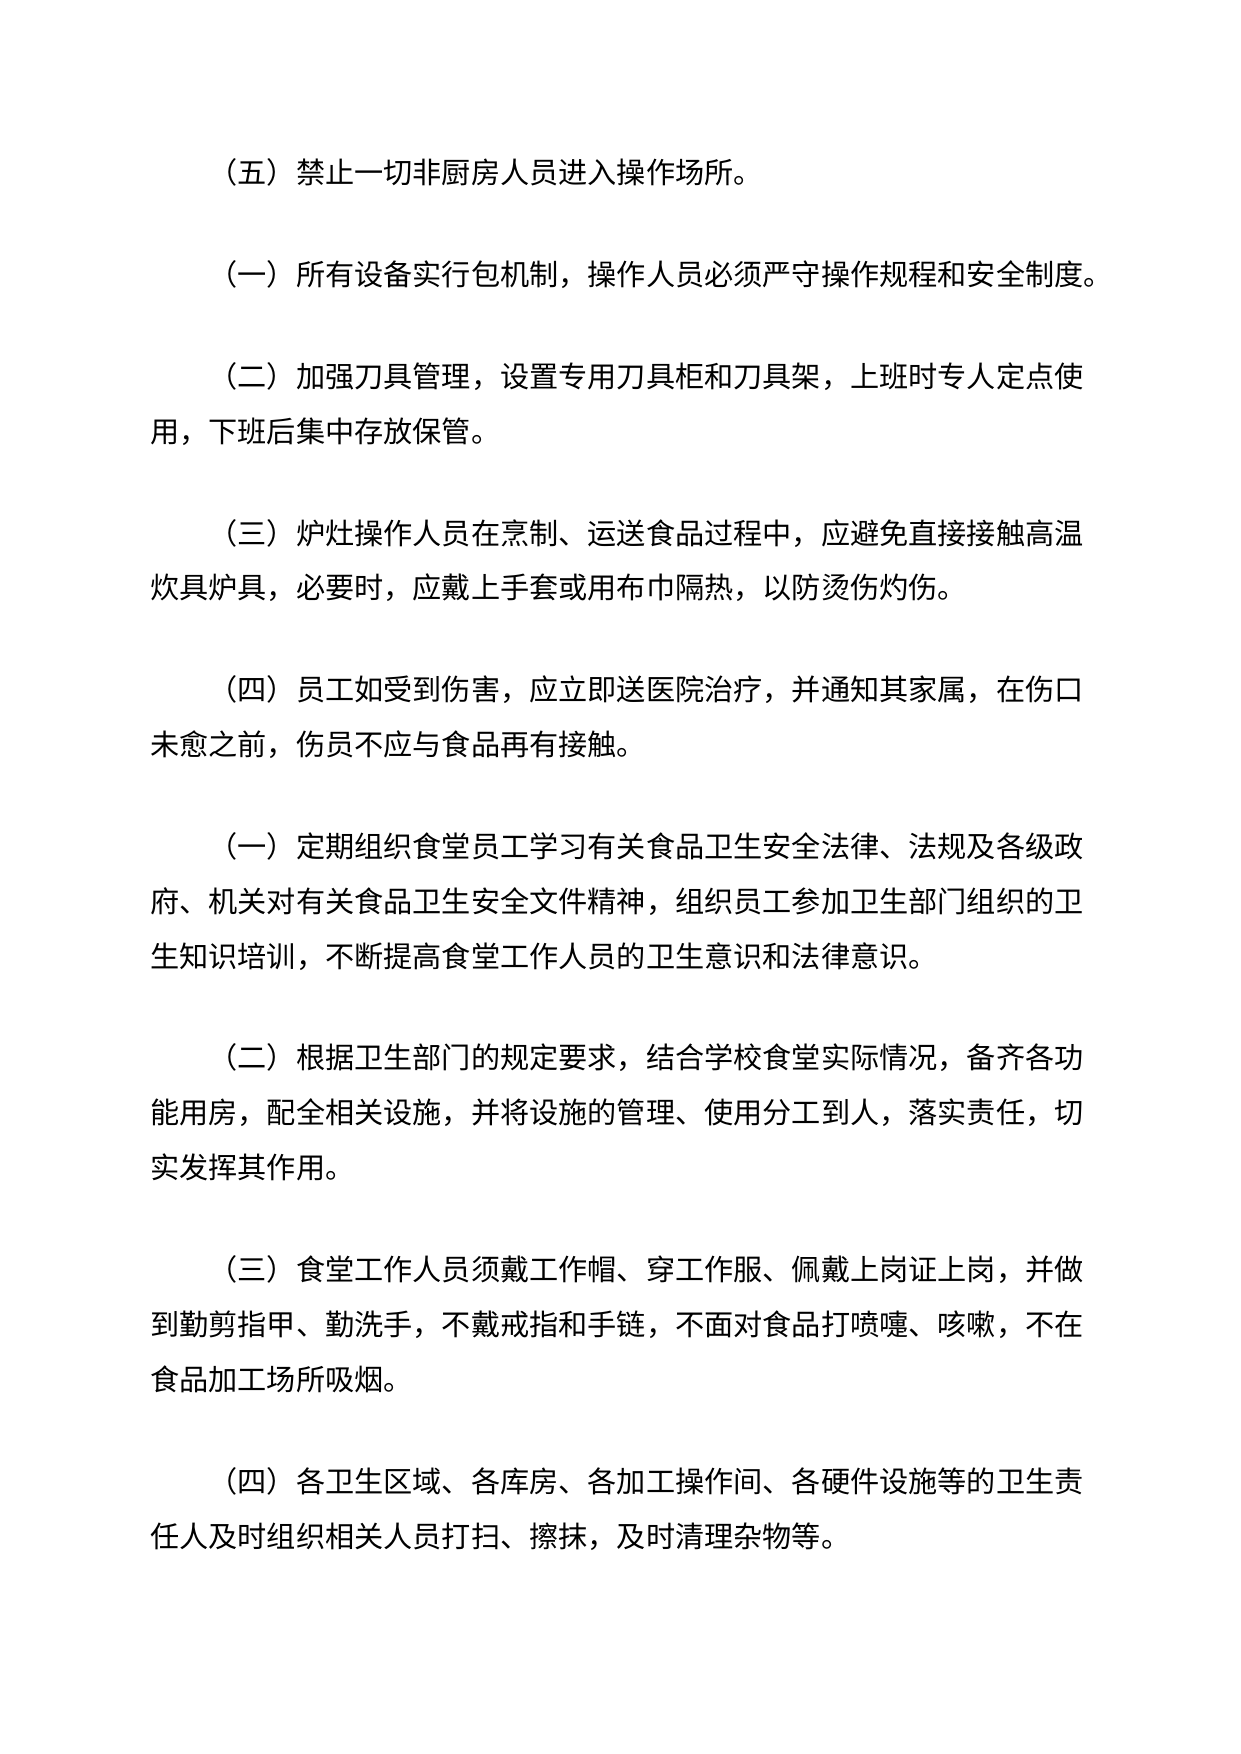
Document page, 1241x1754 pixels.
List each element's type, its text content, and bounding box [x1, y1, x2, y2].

text （四）员工如受到伤害，应立即送医院治疗，并通知其家属，在伤口未愈之前，伤员不应与食品再有接触。 [150, 667, 1090, 764]
text （四）各卫生区域、各库房、各加工操作间、各硬件设施等的卫生责任人及时组织相关人员打扫、擦抹，及时清理杂物等。 [150, 1458, 1090, 1555]
text （一）所有设备实行包机制，操作人员必须严守操作规程和安全制度。 [150, 252, 1090, 294]
text （二）加强刀具管理，设置专用刀具柜和刀具架，上班时专人定点使用，下班后集中存放保管。 [150, 353, 1090, 451]
text （二）根据卫生部门的规定要求，结合学校食堂实际情况，备齐各功能用房，配全相关设施，并将设施的管理、使用分工到人，落实责任，切实发挥其作用。 [150, 1035, 1090, 1187]
text （五）禁止一切非厨房人员进入操作场所。 [150, 150, 1090, 192]
text （三）食堂工作人员须戴工作帽、穿工作服、佩戴上岗证上岗，并做到勤剪指甲、勤洗手，不戴戒指和手链，不面对食品打喷嚏、咳嗽，不在食品加工场所吸烟。 [150, 1247, 1090, 1399]
text （三）炉灶操作人员在烹制、运送食品过程中，应避免直接接触高温炊具炉具，必要时，应戴上手套或用布巾隔热，以防烫伤灼伤。 [150, 510, 1090, 607]
text （一）定期组织食堂员工学习有关食品卫生安全法律、法规及各级政府、机关对有关食品卫生安全文件精神，组织员工参加卫生部门组织的卫生知识培训，不断提高食堂工作人员的卫生意识和法律意识。 [150, 823, 1090, 976]
